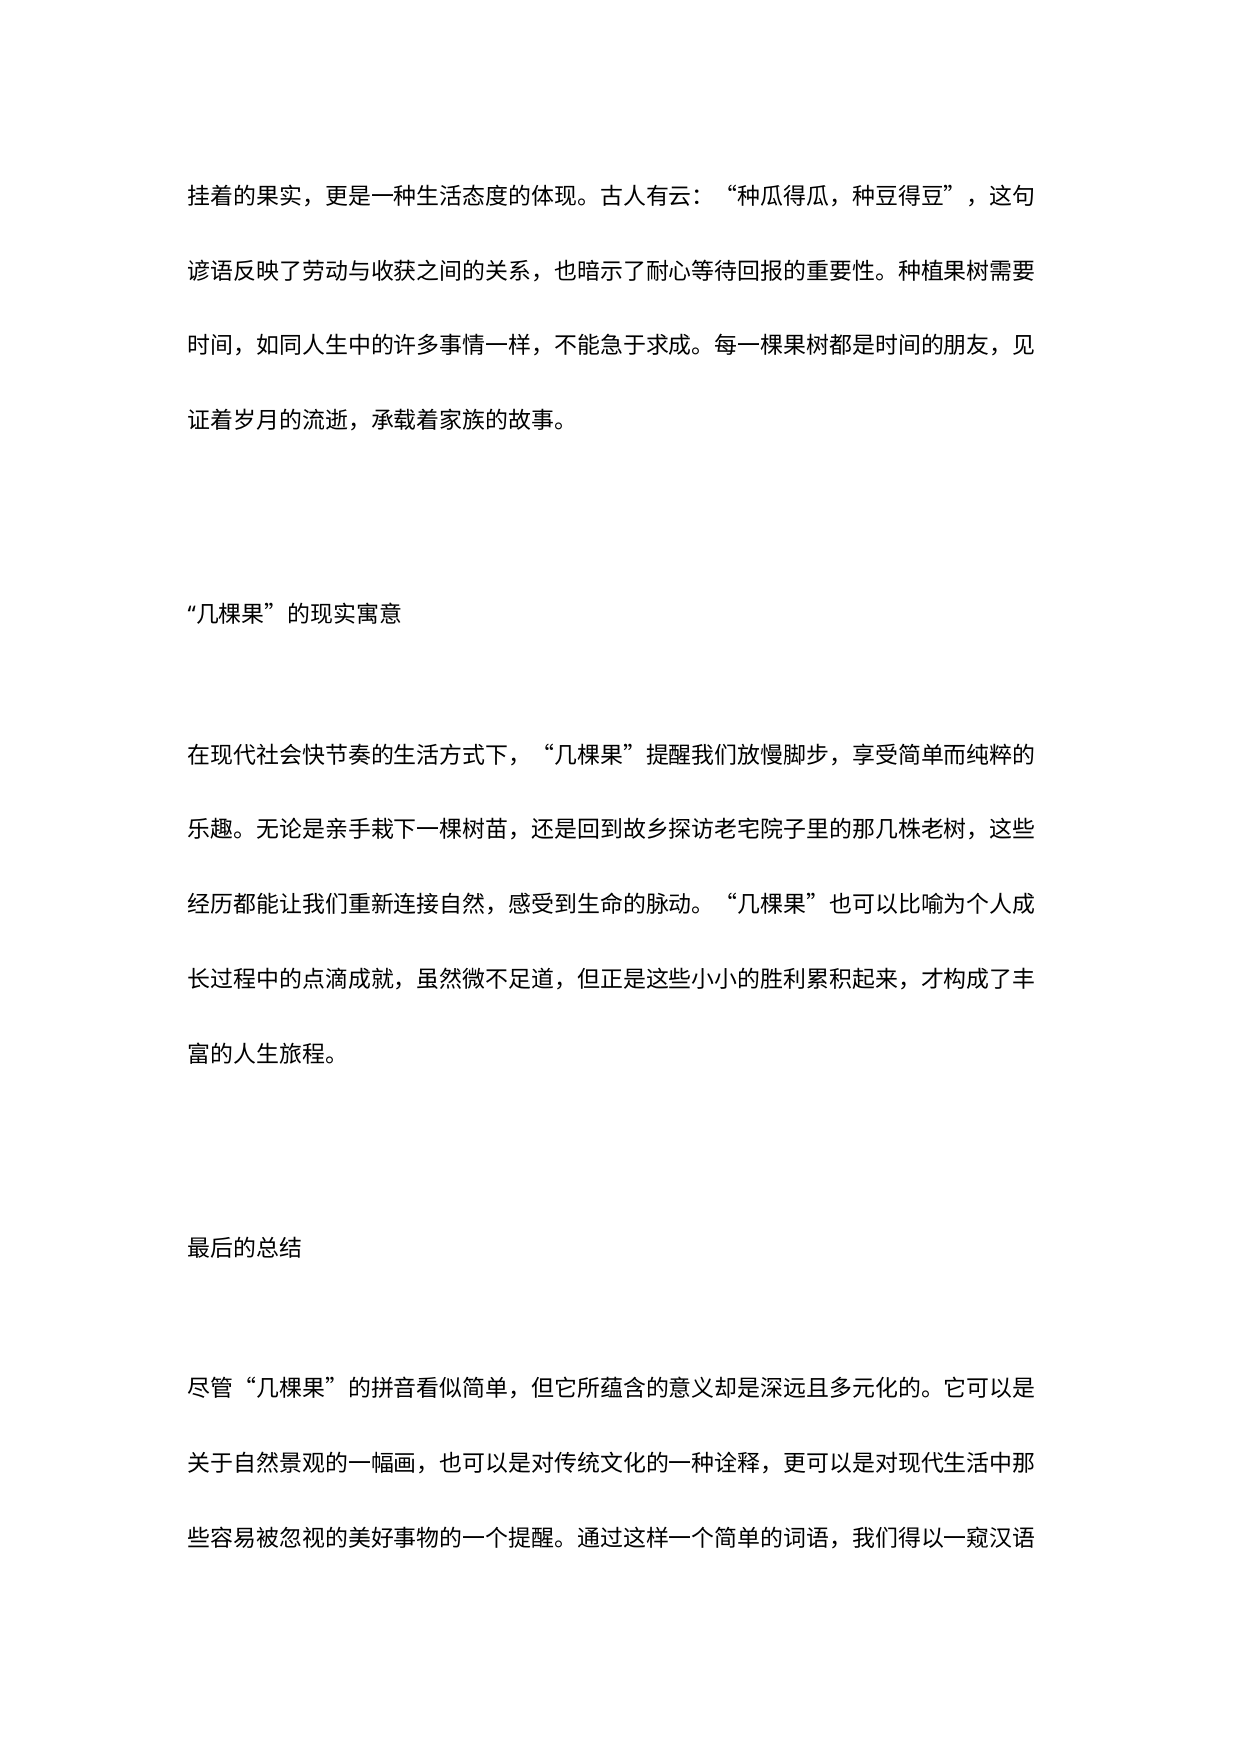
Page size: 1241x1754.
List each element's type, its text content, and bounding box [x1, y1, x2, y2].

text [187, 162, 1053, 451]
text “几棵果”的现实寓意 [187, 580, 1053, 645]
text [187, 1354, 1053, 1569]
text 最后的总结 [187, 1214, 1053, 1279]
text 在现代社会快节奏的生活方式下，“几棵果”提醒我们放慢脚步，享受简单而纯粹的乐趣。无论是亲手栽下一棵树苗，还是回到故乡探访老宅院子里的那几株老树，这些经历都能让我们重新连接自然，感受到生命的脉动。“几棵果”也可以比喻为个人成长过程中的点滴成就，虽然微不足道，但正是这些小小的胜利累积起来，才构成了丰富的人生旅程。 [187, 721, 1053, 1084]
